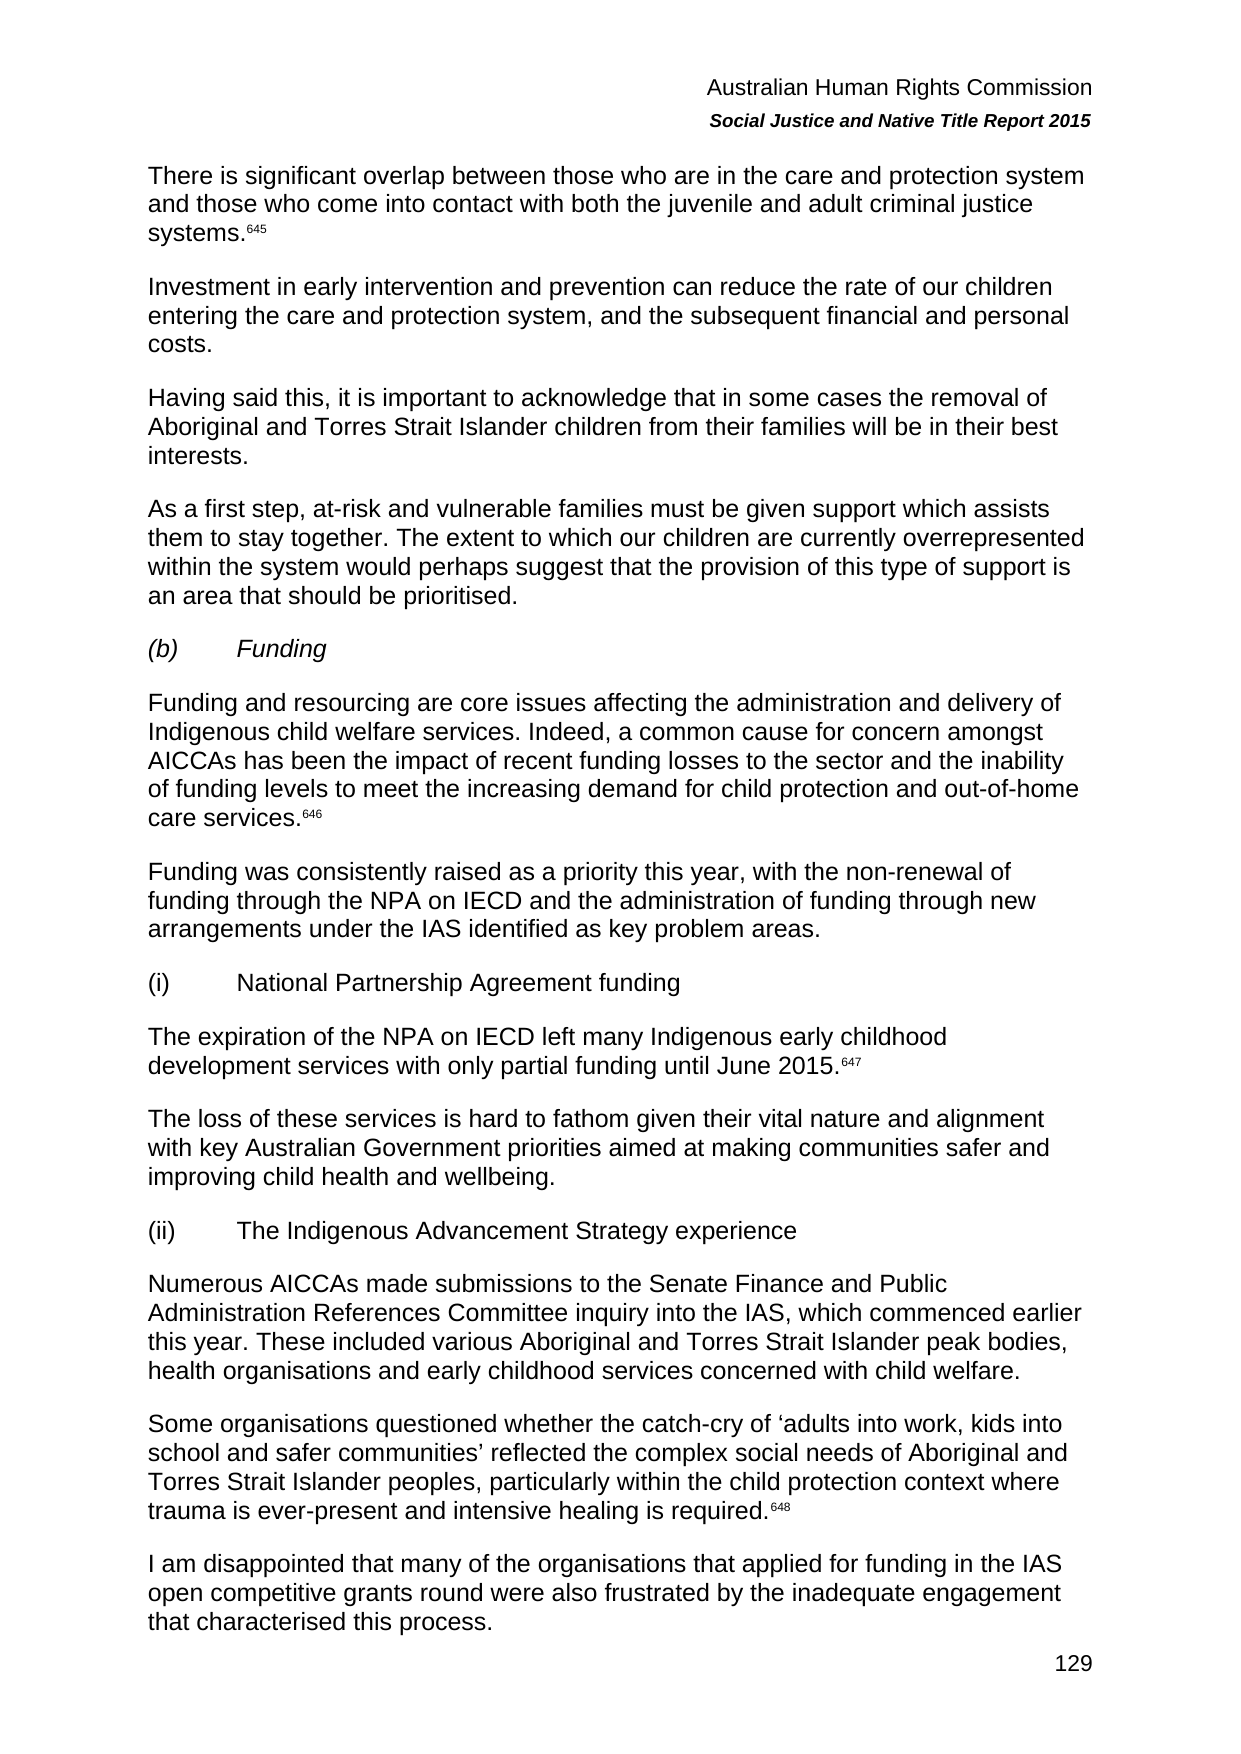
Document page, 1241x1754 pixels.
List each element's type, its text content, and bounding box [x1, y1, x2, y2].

text Some organisations questioned whether the catch-cry of ‘adults into work, kids into school and safer communities’ reflected the complex social needs of Aboriginal and Torres Strait Islander peoples, particularly within the child protection context where trauma is ever-present and intensive healing is required. [148, 1409, 1092, 1524]
subtitle The Indigenous Advancement Strategy experience [148, 1216, 1092, 1244]
text As a first step, at-risk and vulnerable families must be given support which assists them to stay together. The extent to which our children are currently overrepresented within the system would perhaps suggest that the provision of this type of support is an area that should be prioritised. [148, 494, 1092, 609]
text Funding was consistently raised as a priority this year, with the non-renewal of funding through the NPA on IECD and the administration of funding through new arrangements under the IAS identified as key problem areas. [148, 857, 1092, 943]
text The expiration of the NPA on IECD left many Indigenous early childhood development services with only partial funding until June 2015. [148, 1022, 1092, 1079]
subtitle National Partnership Agreement funding [148, 968, 1092, 997]
text There is significant overlap between those who are in the care and protection system and those who come into contact with both the juvenile and adult criminal justice systems. [148, 161, 1092, 247]
text Numerous AICCAs made submissions to the Senate Finance and Public Administration References Committee inquiry into the IAS, which commenced earlier this year. These included various Aboriginal and Torres Strait Islander peak bodies, health organisations and early childhood services concerned with child welfare. [148, 1269, 1092, 1384]
text Funding and resourcing are core issues affecting the administration and delivery of Indigenous child welfare services. Indeed, a common cause for concern amongst AICCAs has been the impact of recent funding losses to the sector and the inability of funding levels to meet the increasing demand for child protection and out-of-home care services. [148, 688, 1092, 832]
text Investment in early intervention and prevention can reduce the rate of our children entering the care and protection system, and the subsequent financial and personal costs. [148, 272, 1092, 358]
text Having said this, it is important to acknowledge that in some cases the removal of Aboriginal and Torres Strait Islander children from their families will be in their best interests. [148, 383, 1092, 469]
text The loss of these services is hard to fathom given their vital nature and alignment with key Australian Government priorities aimed at making communities safer and improving child health and wellbeing. [148, 1104, 1092, 1191]
text I am disappointed that many of the organisations that applied for funding in the IAS open competitive grants round were also frustrated by the inadequate engagement that characterised this process. [148, 1549, 1092, 1636]
subtitle Funding [148, 634, 1092, 663]
